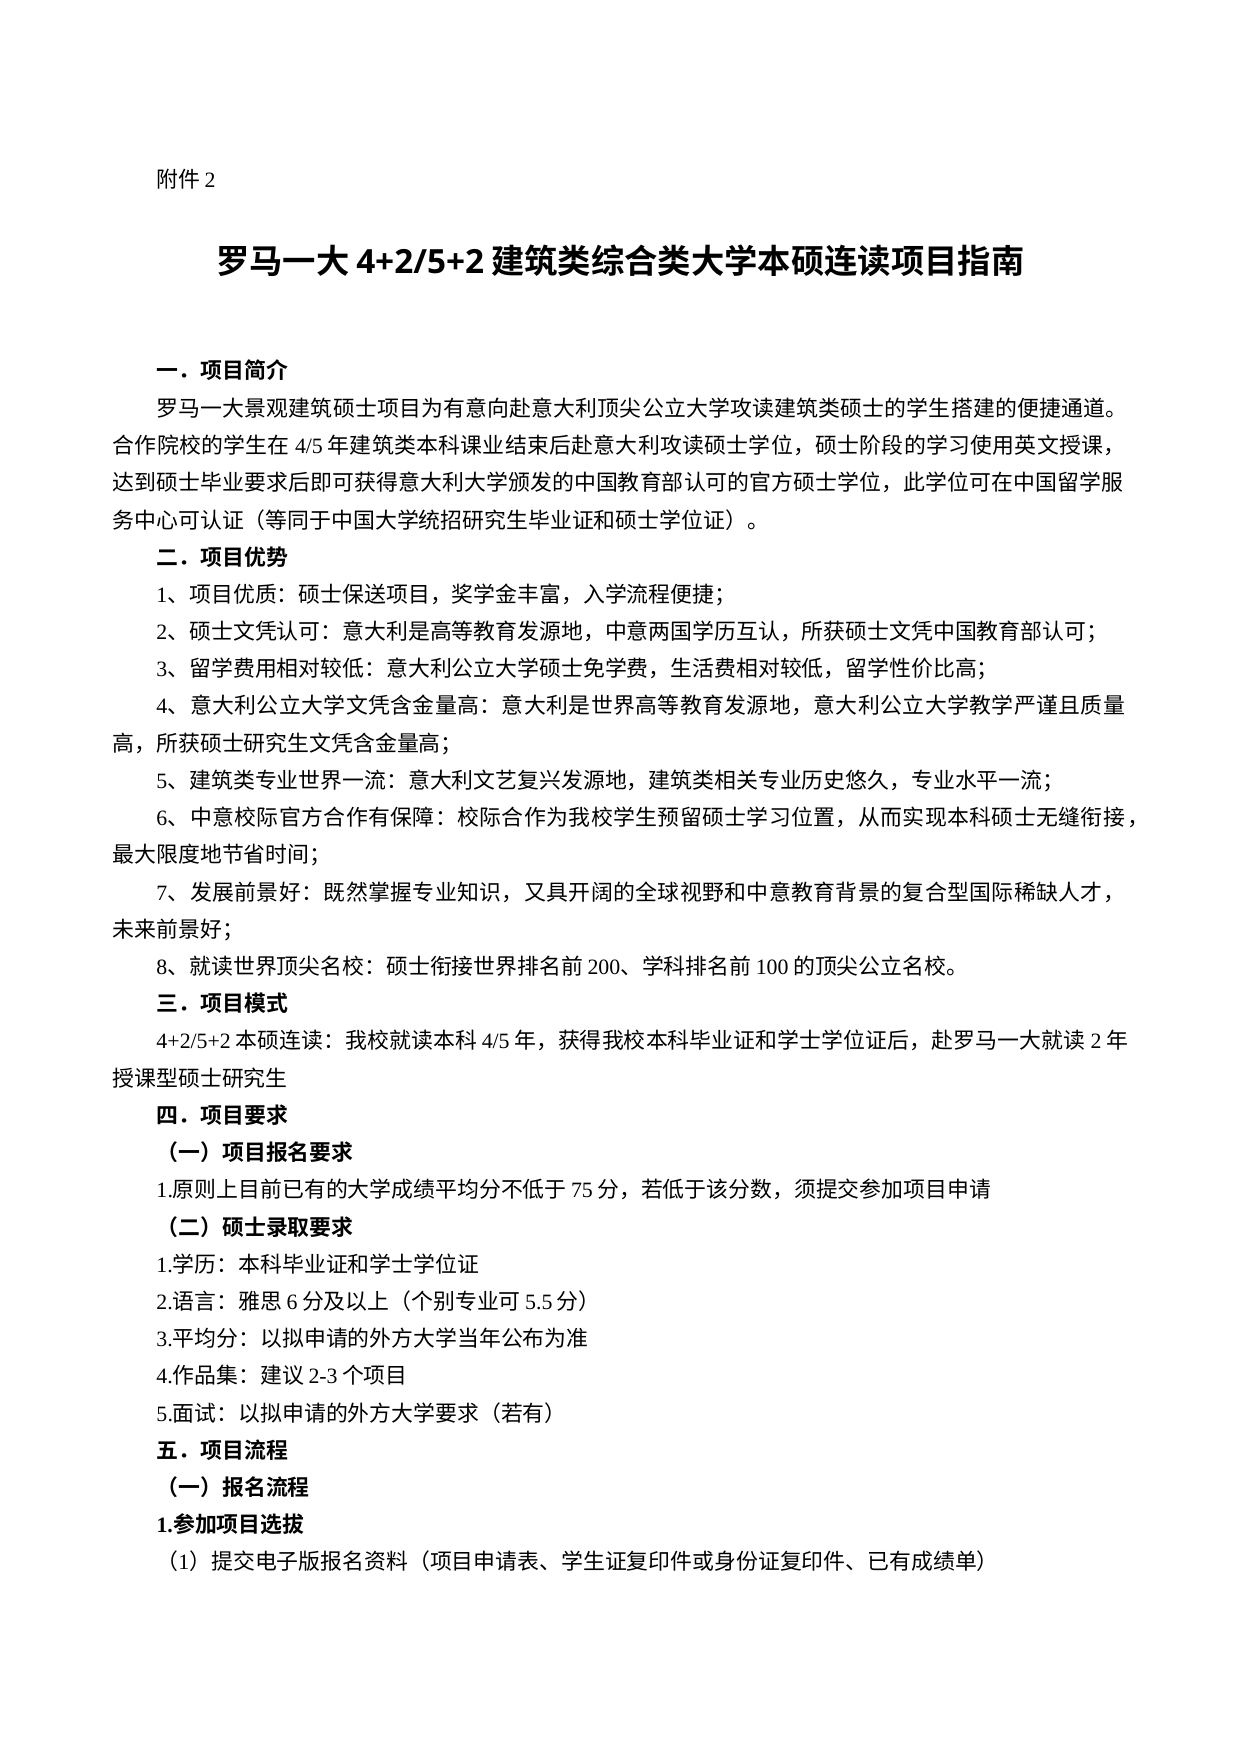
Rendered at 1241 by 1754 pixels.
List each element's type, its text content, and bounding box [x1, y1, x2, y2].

text 二．项目优势 [112, 539, 1128, 572]
text 三．项目模式 [112, 986, 1128, 1018]
subtitle 罗马一大4+2/5+2建筑类综合类大学本硕连读项目指南 [112, 226, 1128, 291]
text 4.作品集：建议2-3个项目 [112, 1358, 1128, 1390]
text 罗马一大景观建筑硕士项目为有意向赴意大利顶尖公立大学攻读建筑类硕士的学生搭建的便捷通道。合作院校的学生在4/5年建筑类本科课业结束后赴意大利攻读硕士学位，硕士阶段的学习使用英文授课，达到硕士毕业要求后即可获得意大利大学颁发的中国教育部认可的官方硕士学位，此学位可在中国留学服务中心可认证（等同于中国大学统招研究生毕业证和硕士学位证）。 [112, 390, 1128, 535]
text （一）报名流程 [112, 1469, 1128, 1502]
text 2、硕士文凭认可：意大利是高等教育发源地，中意两国学历互认，所获硕士文凭中国教育部认可； [112, 614, 1128, 646]
text 8、就读世界顶尖名校：硕士衔接世界排名前200、学科排名前100的顶尖公立名校。 [112, 949, 1128, 981]
text 6、中意校际官方合作有保障：校际合作为我校学生预留硕士学习位置，从而实现本科硕士无缝衔接，最大限度地节省时间； [112, 800, 1128, 869]
text 1.参加项目选拔 [112, 1507, 1128, 1539]
text 2.语言：雅思6分及以上（个别专业可5.5分） [112, 1283, 1128, 1316]
text 1、项目优质：硕士保送项目，奖学金丰富，入学流程便捷； [112, 577, 1128, 609]
text （1）提交电子版报名资料（项目申请表、学生证复印件或身份证复印件、已有成绩单） [112, 1544, 1128, 1576]
text 5.面试：以拟申请的外方大学要求（若有） [112, 1395, 1128, 1428]
text 1.原则上目前已有的大学成绩平均分不低于75分，若低于该分数，须提交参加项目申请 [112, 1172, 1128, 1204]
text 4、意大利公立大学文凭含金量高：意大利是世界高等教育发源地，意大利公立大学教学严谨且质量高，所获硕士研究生文凭含金量高； [112, 688, 1128, 758]
text 4+2/5+2本硕连读：我校就读本科4/5年，获得我校本科毕业证和学士学位证后，赴罗马一大就读2年授课型硕士研究生 [112, 1023, 1128, 1093]
text 五．项目流程 [112, 1432, 1128, 1465]
text （二）硕士录取要求 [112, 1209, 1128, 1242]
text 3、留学费用相对较低：意大利公立大学硕士免学费，生活费相对较低，留学性价比高； [112, 651, 1128, 683]
text 3.平均分：以拟申请的外方大学当年公布为准 [112, 1321, 1128, 1353]
text （一）项目报名要求 [112, 1135, 1128, 1167]
text 7、发展前景好：既然掌握专业知识，又具开阔的全球视野和中意教育背景的复合型国际稀缺人才，未来前景好； [112, 874, 1128, 944]
text 5、建筑类专业世界一流：意大利文艺复兴发源地，建筑类相关专业历史悠久，专业水平一流； [112, 763, 1128, 795]
text 四．项目要求 [112, 1098, 1128, 1130]
text 1.学历：本科毕业证和学士学位证 [112, 1246, 1128, 1279]
text 一．项目简介 [112, 353, 1128, 386]
text 附件2 [112, 162, 1128, 194]
